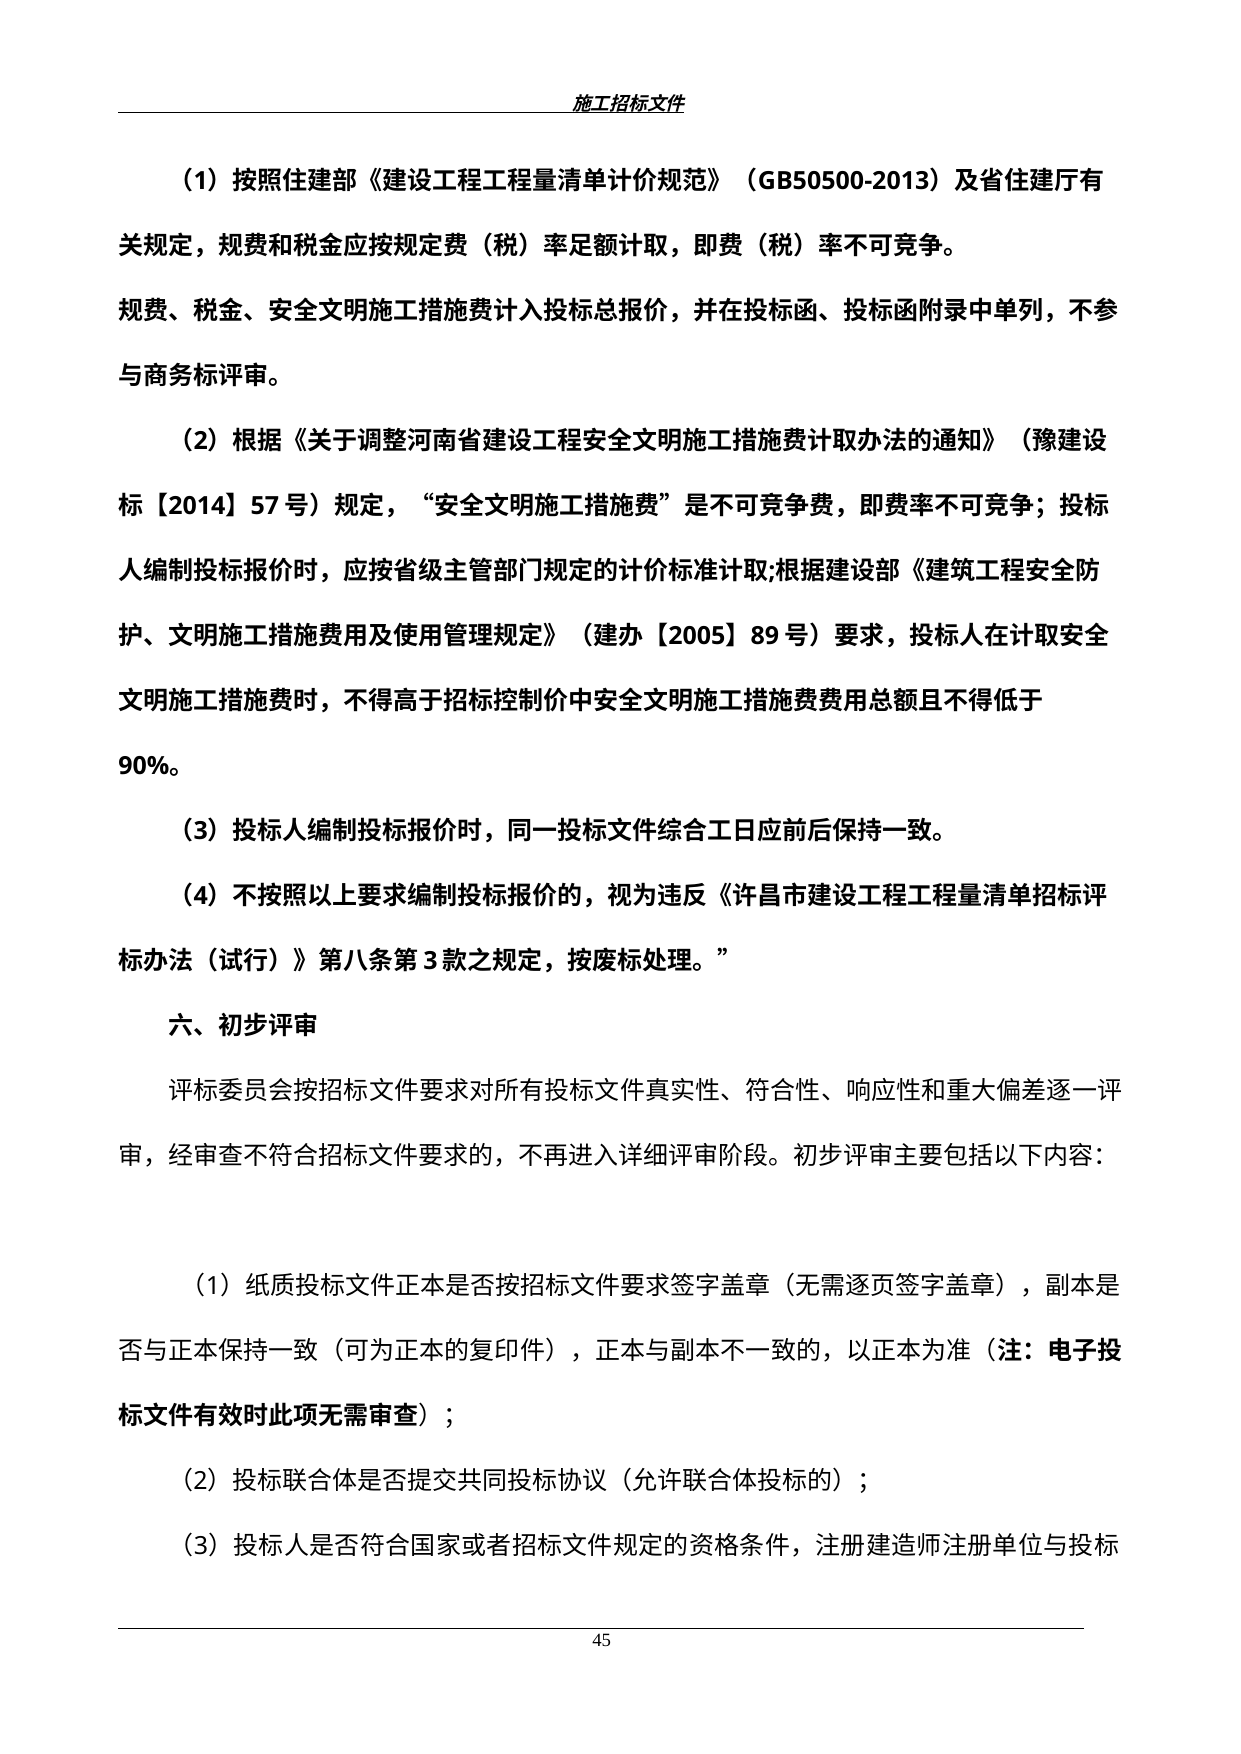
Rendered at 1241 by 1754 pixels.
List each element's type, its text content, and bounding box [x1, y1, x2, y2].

text 六、初步评审 [118, 991, 1122, 1056]
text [118, 1511, 1122, 1576]
text （1）按照住建部《建设工程工程量清单计价规范》（GB50500-2013）及省住建厅有关规定，规费和税金应按规定费（税）率足额计取，即费（税）率不可竞争。 [118, 146, 1122, 276]
text （1）纸质投标文件正本是否按招标文件要求签字盖章（无需逐页签字盖章），副本是否与正本保持一致（可为正本的复印件），正本与副本不一致的，以正本为准（注：电子投标文件有效时此项无需审查）； [118, 1251, 1122, 1446]
text 规费、税金、安全文明施工措施费计入投标总报价，并在投标函、投标函附录中单列，不参与商务标评审。 [118, 276, 1122, 406]
text （2）投标联合体是否提交共同投标协议（允许联合体投标的）； [118, 1446, 1122, 1511]
text （4）不按照以上要求编制投标报价的，视为违反《许昌市建设工程工程量清单招标评标办法（试行）》第八条第3款之规定，按废标处理。” [118, 861, 1122, 991]
text 评标委员会按招标文件要求对所有投标文件真实性、符合性、响应性和重大偏差逐一评审，经审查不符合招标文件要求的，不再进入详细评审阶段。初步评审主要包括以下内容： [118, 1056, 1122, 1251]
text （3）投标人编制投标报价时，同一投标文件综合工日应前后保持一致。 [118, 796, 1122, 861]
text （2）根据《关于调整河南省建设工程安全文明施工措施费计取办法的通知》（豫建设标【2014】57号）规定，“安全文明施工措施费”是不可竞争费，即费率不可竞争；投标人编制投标报价时，应按省级主管部门规定的计价标准计取;根据建设部《建筑工程安全防护、文明施工措施费用及使用管理规定》（建办【2005】89号）要求，投标人在计取安全文明施工措施费时，不得高于招标控制价中安全文明施工措施费费用总额且不得低于90%。 [118, 406, 1122, 796]
